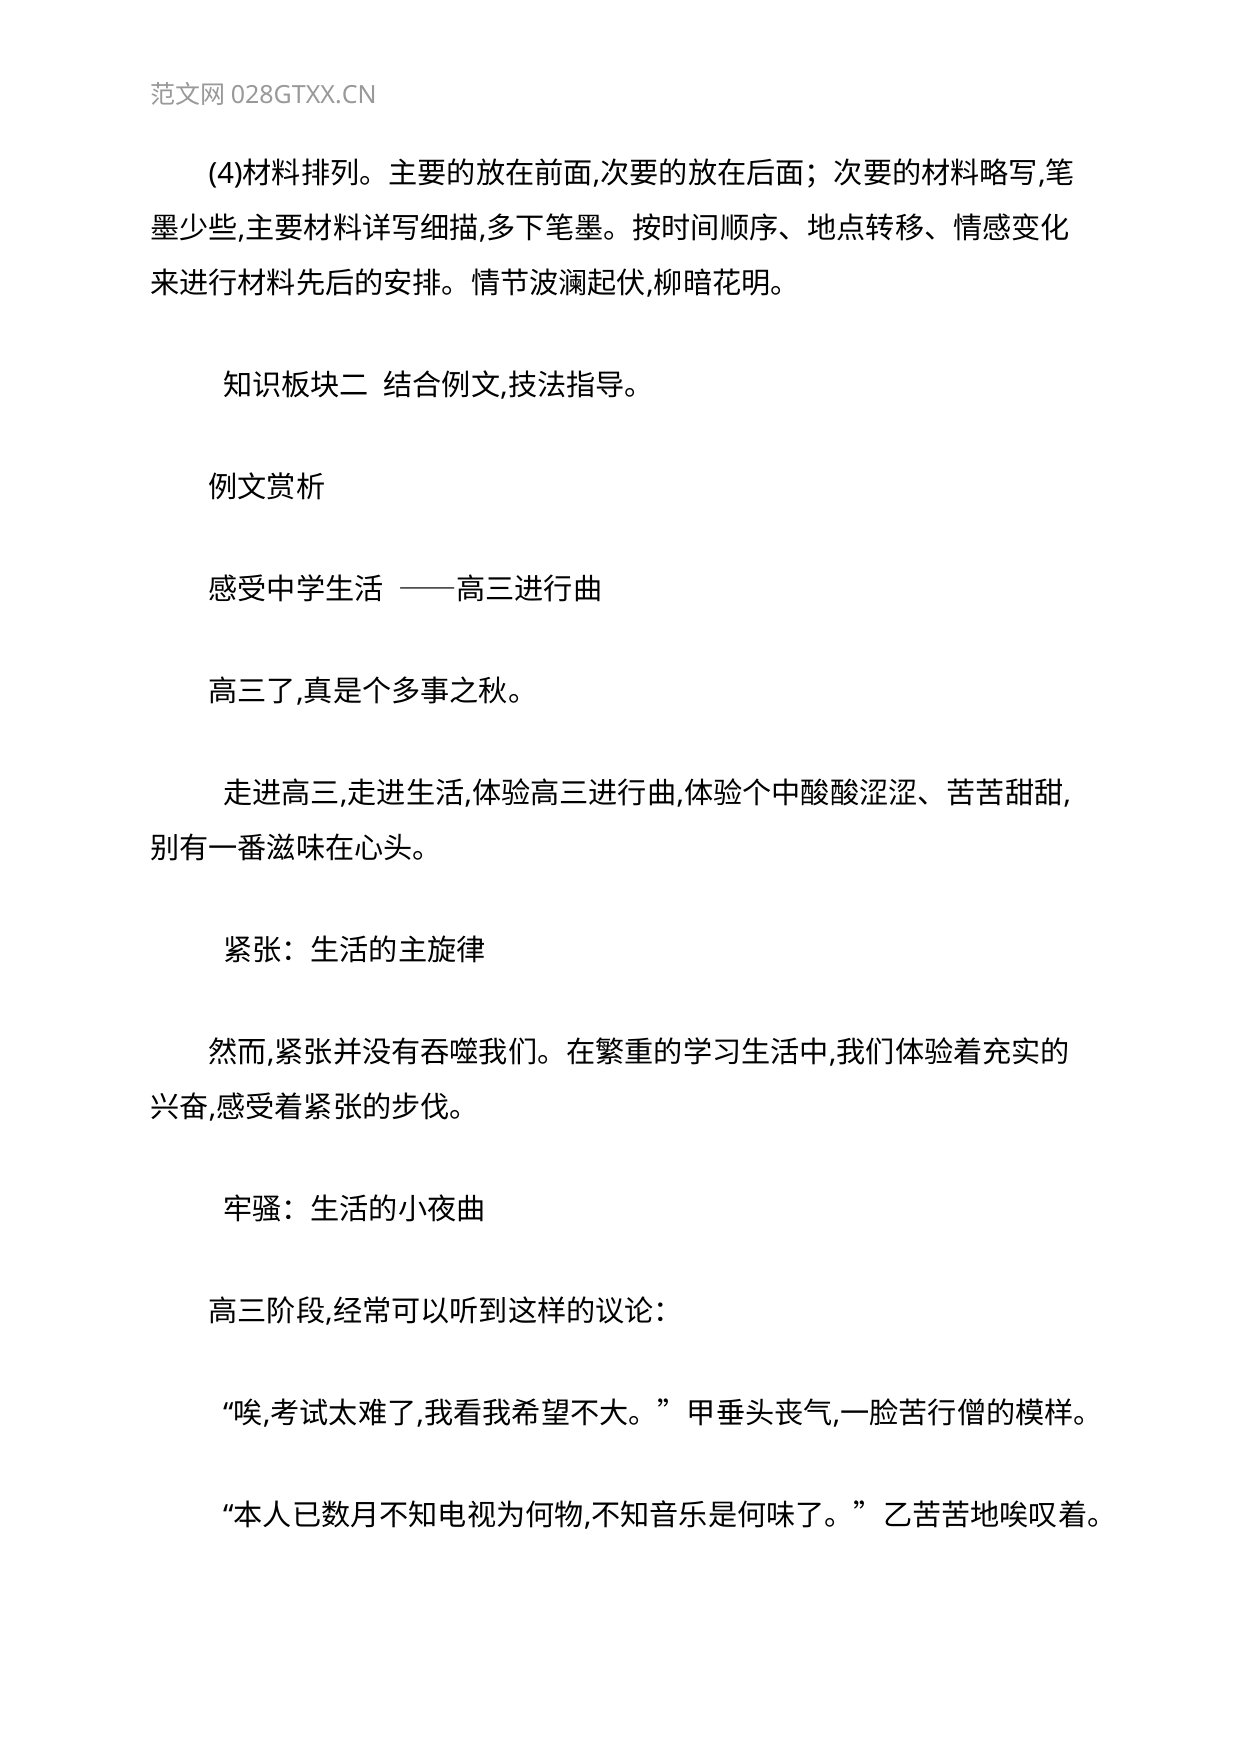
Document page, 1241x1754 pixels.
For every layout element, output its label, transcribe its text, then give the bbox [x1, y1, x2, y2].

text “唉,考试太难了,我看我希望不大。”甲垂头丧气,一脸苦行僧的模样。 [150, 1389, 1090, 1432]
text 高三了,真是个多事之秋。 [150, 667, 1090, 710]
text 然而,紧张并没有吞噬我们。在繁重的学习生活中,我们体验着充实的兴奋,感受着紧张的步伐。 [150, 1028, 1090, 1126]
text 知识板块二 结合例文,技法指导。 [150, 362, 1090, 404]
text “本人已数月不知电视为何物,不知音乐是何味了。”乙苦苦地唉叹着。 [150, 1491, 1090, 1533]
text 走进高三,走进生活,体验高三进行曲,体验个中酸酸涩涩、苦苦甜甜,别有一番滋味在心头。 [150, 769, 1090, 867]
text 高三阶段,经常可以听到这样的议论： [150, 1287, 1090, 1329]
text (4)材料排列。主要的放在前面,次要的放在后面；次要的材料略写,笔墨少些,主要材料详写细描,多下笔墨。按时间顺序、地点转移、情感变化来进行材料先后的安排。情节波澜起伏,柳暗花明。 [150, 150, 1090, 302]
text 牢骚：生活的小夜曲 [150, 1185, 1090, 1228]
text 感受中学生活 ——高三进行曲 [150, 566, 1090, 608]
text 例文赏析 [150, 464, 1090, 506]
text 紧张：生活的主旋律 [150, 926, 1090, 969]
